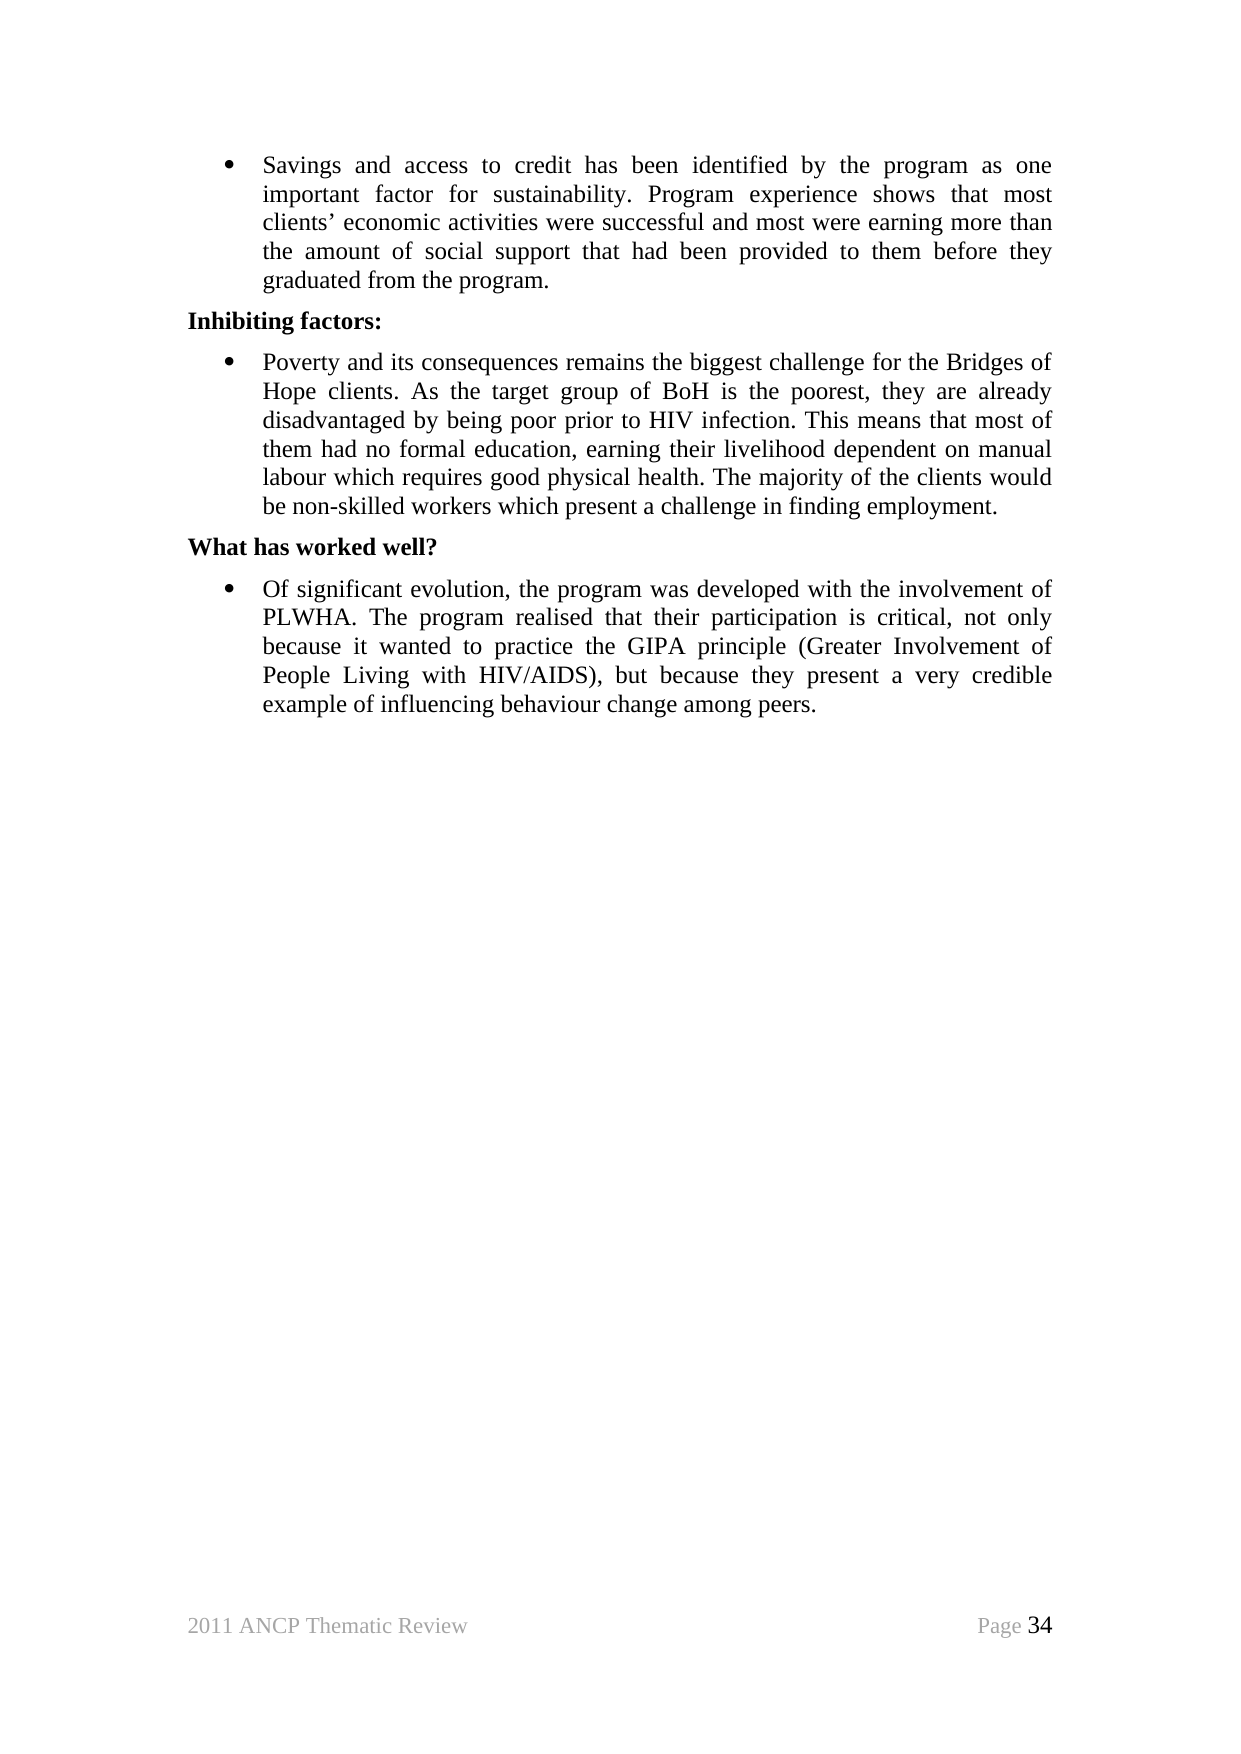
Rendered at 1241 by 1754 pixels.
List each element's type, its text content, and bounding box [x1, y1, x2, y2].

list Savings and access to credit has been identified by the program as one important factor for sustainability. Program experience shows that most clients’ economic activities were successful and most were earning more than the amount of social support that had been provided to them before they graduated from the program. [225, 150, 1053, 294]
text Inhibiting factors: [187, 306, 1053, 335]
text What has worked well? [187, 532, 1053, 561]
list Of significant evolution, the program was developed with the involvement of PLWHA. The program realised that their participation is critical, not only because it wanted to practice the GIPA principle (Greater Involvement of People Living with HIV/AIDS), but because they present a very credible example of influencing behaviour change among peers. [225, 574, 1053, 717]
list Poverty and its consequences remains the biggest challenge for the Bridges of Hope clients. As the target group of BoH is the poorest, they are already disadvantaged by being poor prior to HIV infection. This means that most of them had no formal education, earning their livelihood dependent on manual labour which requires good physical health. The majority of the clients would be non-skilled workers which present a challenge in finding employment. [225, 347, 1053, 520]
